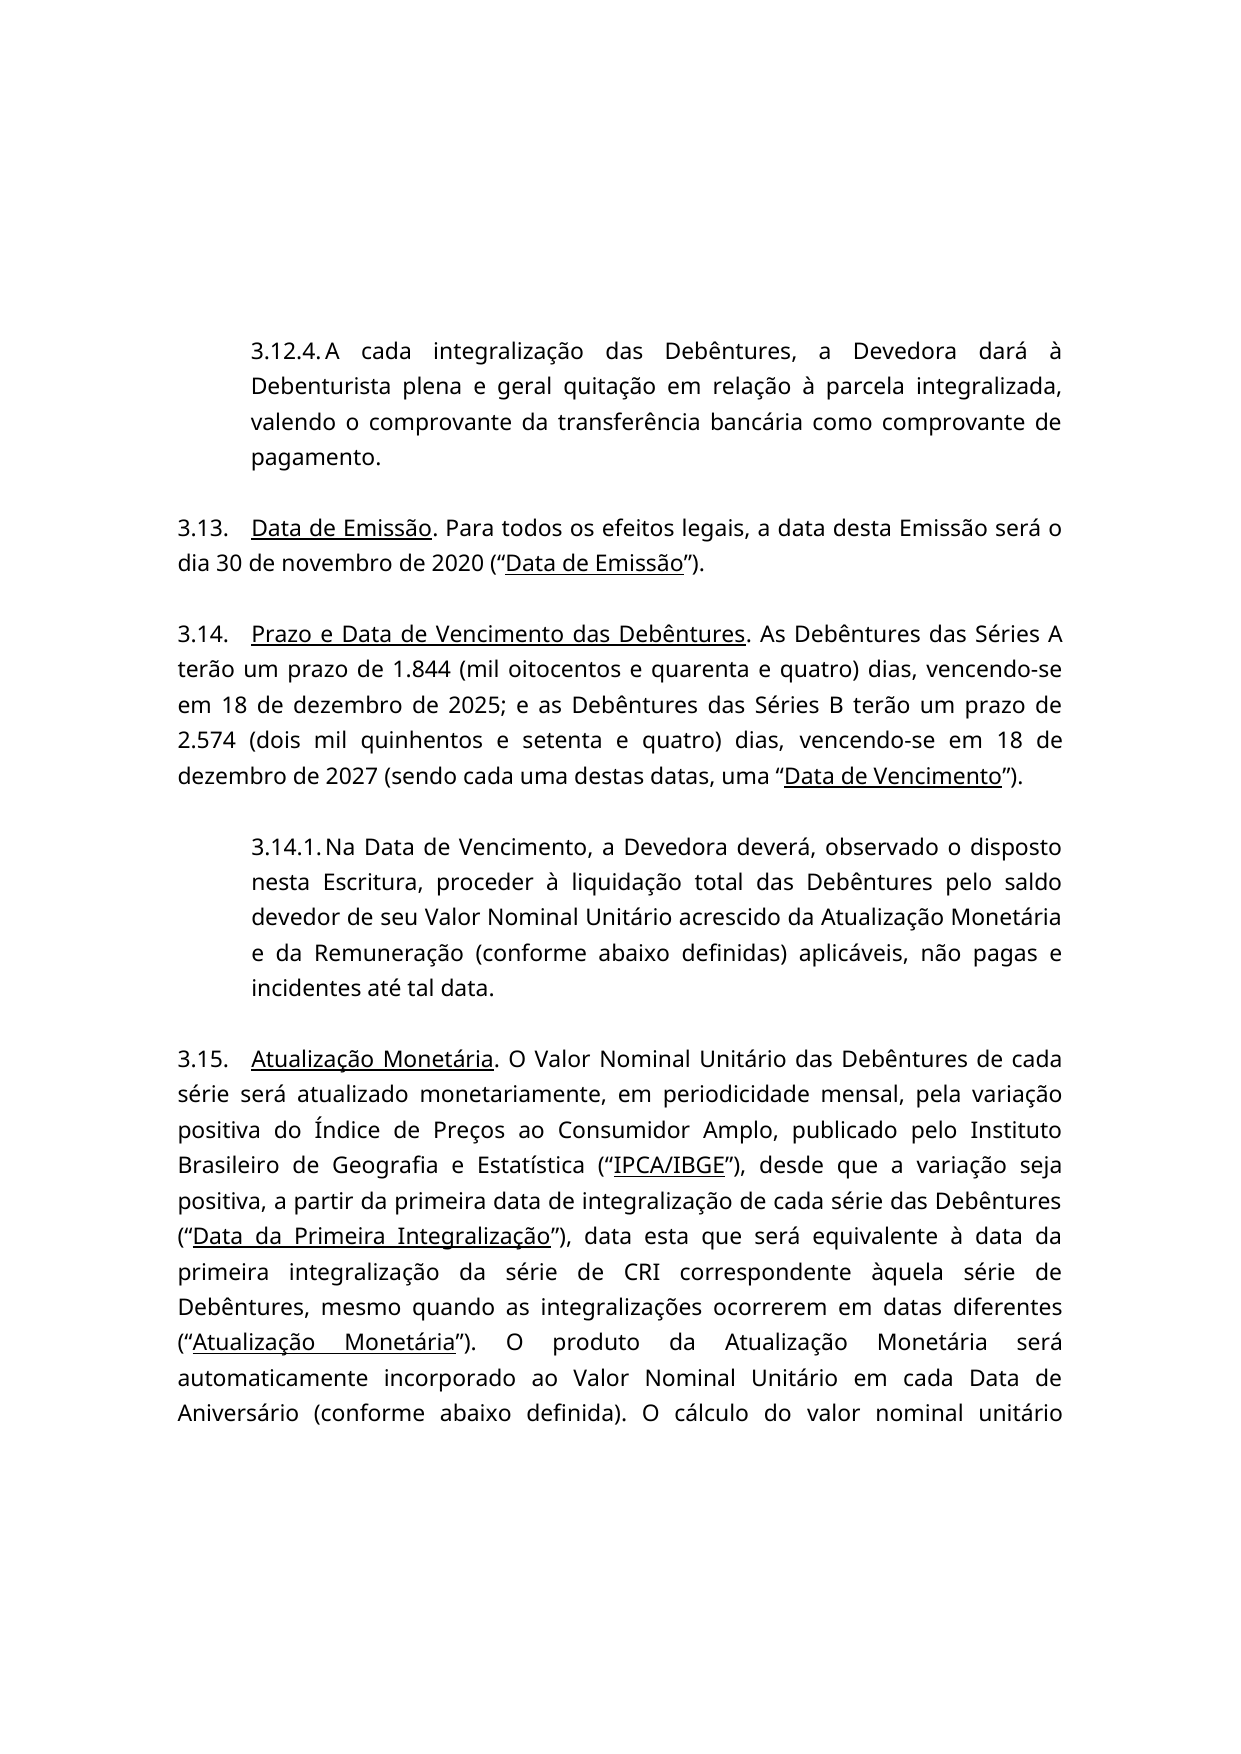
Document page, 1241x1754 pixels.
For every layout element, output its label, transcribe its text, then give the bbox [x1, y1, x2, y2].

text 3.14.1. Na Data de Vencimento, a Devedora deverá, observado o disposto nesta Escritura, proceder à liquidação total das Debêntures pelo saldo devedor de seu Valor Nominal Unitário acrescido da Atualização Monetária e da Remuneração (conforme abaixo definidas) aplicáveis, não pagas e incidentes até tal data. [251, 827, 1063, 1004]
text 3.13. Data de Emissão. Para todos os efeitos legais, a data desta Emissão será o dia 30 de novembro de 2020 (“Data de Emissão”). [177, 508, 1063, 579]
text 3.14. Prazo e Data de Vencimento das Debêntures. As Debêntures das Séries A terão um prazo de 1.844 (mil oitocentos e quarenta e quatro) dias, vencendo-se em 18 de dezembro de 2025; e as Debêntures das Séries B terão um prazo de 2.574 (dois mil quinhentos e setenta e quatro) dias, vencendo-se em 18 de dezembro de 2027 (sendo cada uma destas datas, uma “Data de Vencimento”). [177, 614, 1063, 791]
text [177, 1039, 1063, 1429]
text 3.12.4. A cada integralização das Debêntures, a Devedora dará à Debenturista plena e geral quitação em relação à parcela integralizada, valendo o comprovante da transferência bancária como comprovante de pagamento. [251, 331, 1063, 472]
